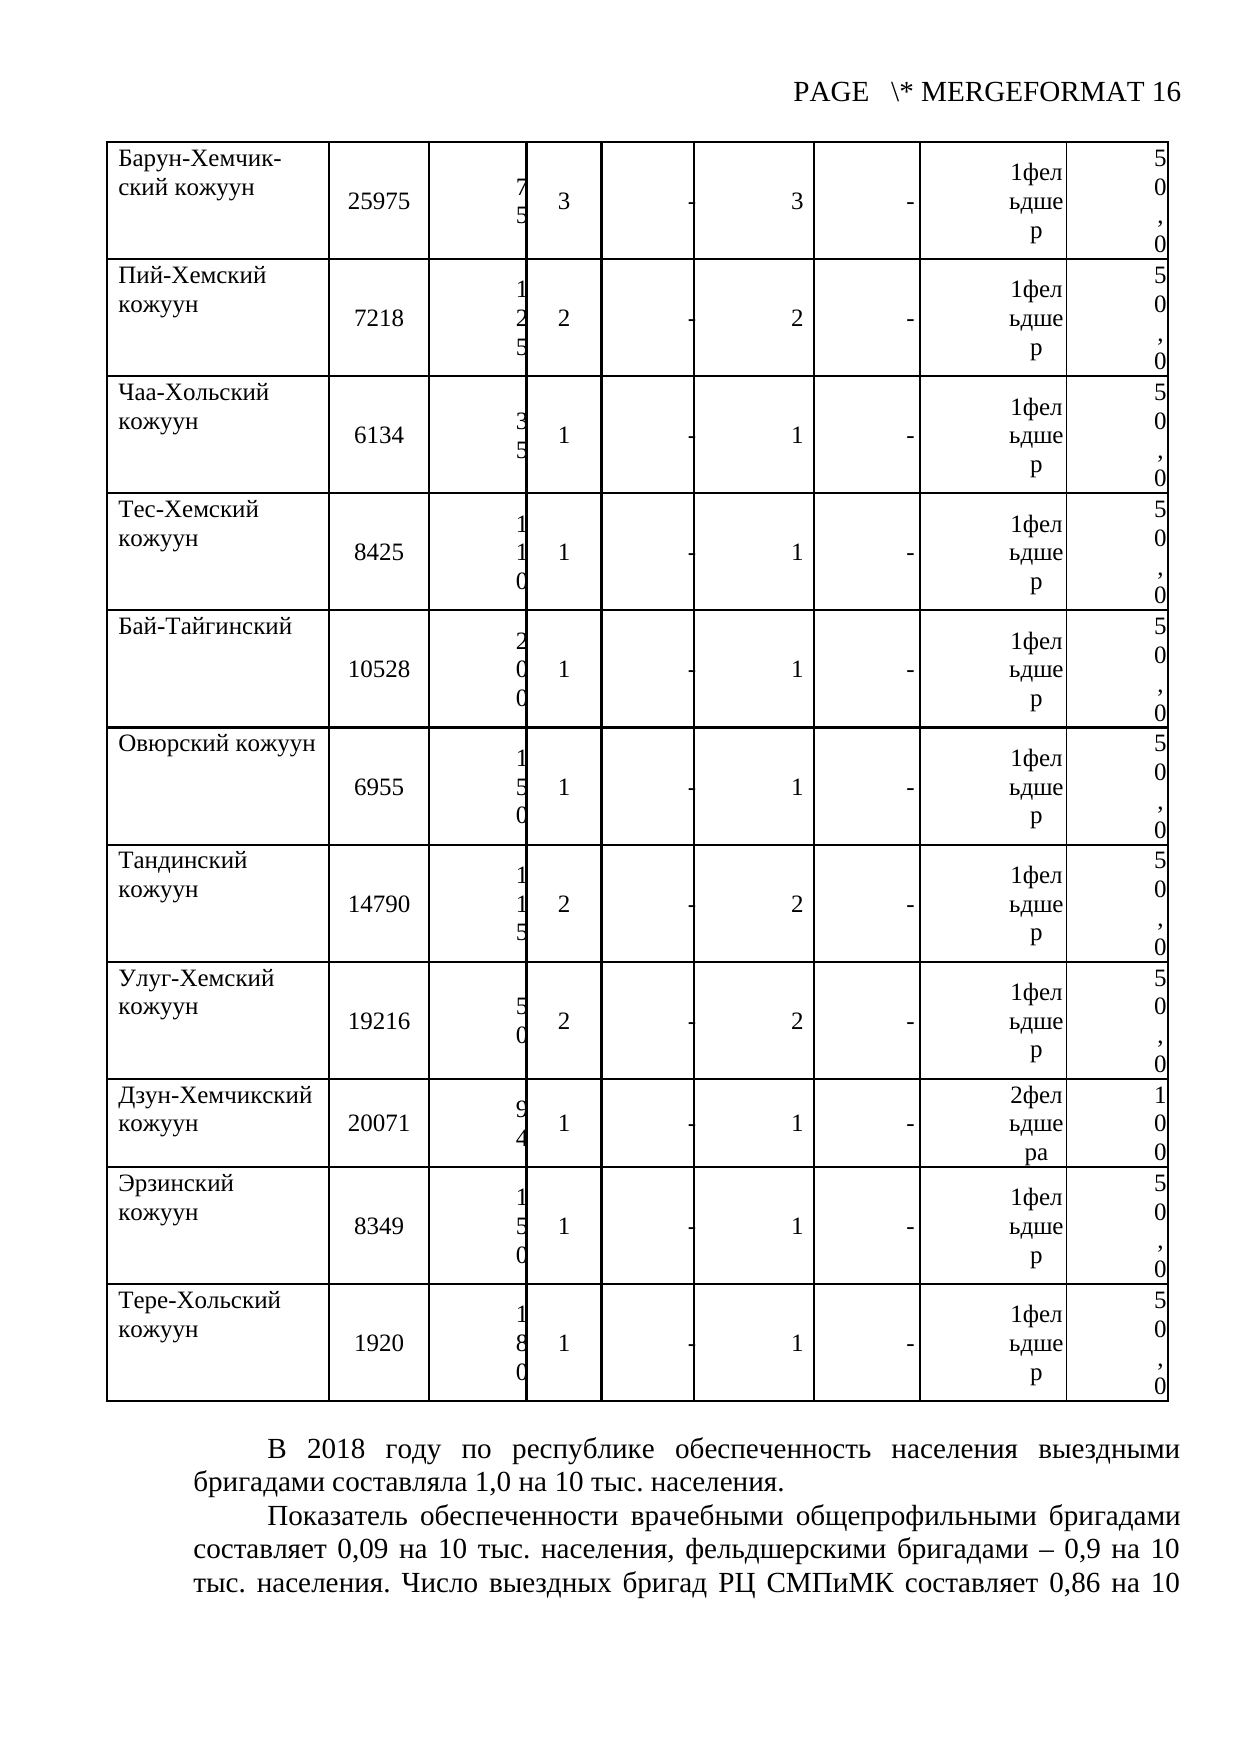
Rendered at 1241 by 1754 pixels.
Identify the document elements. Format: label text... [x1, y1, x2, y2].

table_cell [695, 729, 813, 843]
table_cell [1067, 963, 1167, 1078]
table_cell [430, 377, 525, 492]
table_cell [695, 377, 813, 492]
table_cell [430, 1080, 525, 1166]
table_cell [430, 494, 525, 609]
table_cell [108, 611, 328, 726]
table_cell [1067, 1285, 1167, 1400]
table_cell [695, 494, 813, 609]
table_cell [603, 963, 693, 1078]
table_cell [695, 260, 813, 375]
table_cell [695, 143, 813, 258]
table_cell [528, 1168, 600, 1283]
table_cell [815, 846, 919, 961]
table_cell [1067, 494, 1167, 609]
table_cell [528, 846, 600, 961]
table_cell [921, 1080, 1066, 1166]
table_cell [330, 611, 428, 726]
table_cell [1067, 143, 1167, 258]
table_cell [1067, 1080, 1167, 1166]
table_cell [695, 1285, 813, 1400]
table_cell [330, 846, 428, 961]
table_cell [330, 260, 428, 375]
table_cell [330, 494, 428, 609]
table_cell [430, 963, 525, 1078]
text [193, 1498, 1181, 1599]
text В 2018 году по республике обеспеченность населения выездными бригадами составляла 1,0 на 10 тыс. населения. [193, 1431, 1181, 1498]
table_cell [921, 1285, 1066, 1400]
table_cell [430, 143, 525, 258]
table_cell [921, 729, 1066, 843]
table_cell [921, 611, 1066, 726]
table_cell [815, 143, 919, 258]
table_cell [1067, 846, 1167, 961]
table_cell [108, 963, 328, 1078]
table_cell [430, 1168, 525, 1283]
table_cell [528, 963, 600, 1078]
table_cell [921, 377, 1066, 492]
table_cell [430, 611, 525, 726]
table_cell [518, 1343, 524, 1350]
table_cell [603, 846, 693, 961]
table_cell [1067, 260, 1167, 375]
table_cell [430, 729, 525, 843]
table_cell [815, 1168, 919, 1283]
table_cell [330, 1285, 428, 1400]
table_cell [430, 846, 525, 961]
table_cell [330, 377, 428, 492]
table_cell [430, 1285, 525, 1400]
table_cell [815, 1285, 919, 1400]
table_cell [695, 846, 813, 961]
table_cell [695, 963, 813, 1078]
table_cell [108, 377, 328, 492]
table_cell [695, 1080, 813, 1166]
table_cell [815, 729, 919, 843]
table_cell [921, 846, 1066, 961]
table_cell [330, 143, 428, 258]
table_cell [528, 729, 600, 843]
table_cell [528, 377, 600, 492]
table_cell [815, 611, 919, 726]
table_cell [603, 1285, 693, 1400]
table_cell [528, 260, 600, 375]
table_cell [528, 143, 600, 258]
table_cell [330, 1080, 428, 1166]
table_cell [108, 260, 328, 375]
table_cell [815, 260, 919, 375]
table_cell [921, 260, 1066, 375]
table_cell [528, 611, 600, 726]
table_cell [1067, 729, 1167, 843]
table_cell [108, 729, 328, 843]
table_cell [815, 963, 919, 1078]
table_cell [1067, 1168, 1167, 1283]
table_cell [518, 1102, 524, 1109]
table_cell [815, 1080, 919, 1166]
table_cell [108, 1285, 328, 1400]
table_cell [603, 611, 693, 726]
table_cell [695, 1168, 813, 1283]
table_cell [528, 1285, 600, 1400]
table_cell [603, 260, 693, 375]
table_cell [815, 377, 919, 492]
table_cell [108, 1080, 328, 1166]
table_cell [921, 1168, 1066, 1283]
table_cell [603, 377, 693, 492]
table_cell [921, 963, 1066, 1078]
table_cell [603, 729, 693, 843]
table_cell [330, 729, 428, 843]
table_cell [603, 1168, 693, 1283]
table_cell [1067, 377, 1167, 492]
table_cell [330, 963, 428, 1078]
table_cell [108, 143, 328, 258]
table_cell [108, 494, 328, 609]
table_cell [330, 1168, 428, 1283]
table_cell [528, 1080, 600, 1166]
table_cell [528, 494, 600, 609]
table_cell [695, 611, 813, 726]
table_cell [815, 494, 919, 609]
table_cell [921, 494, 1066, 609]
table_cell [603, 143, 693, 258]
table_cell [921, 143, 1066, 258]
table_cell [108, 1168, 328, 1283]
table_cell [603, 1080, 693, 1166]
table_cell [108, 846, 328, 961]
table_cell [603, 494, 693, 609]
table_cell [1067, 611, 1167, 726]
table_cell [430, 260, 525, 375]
